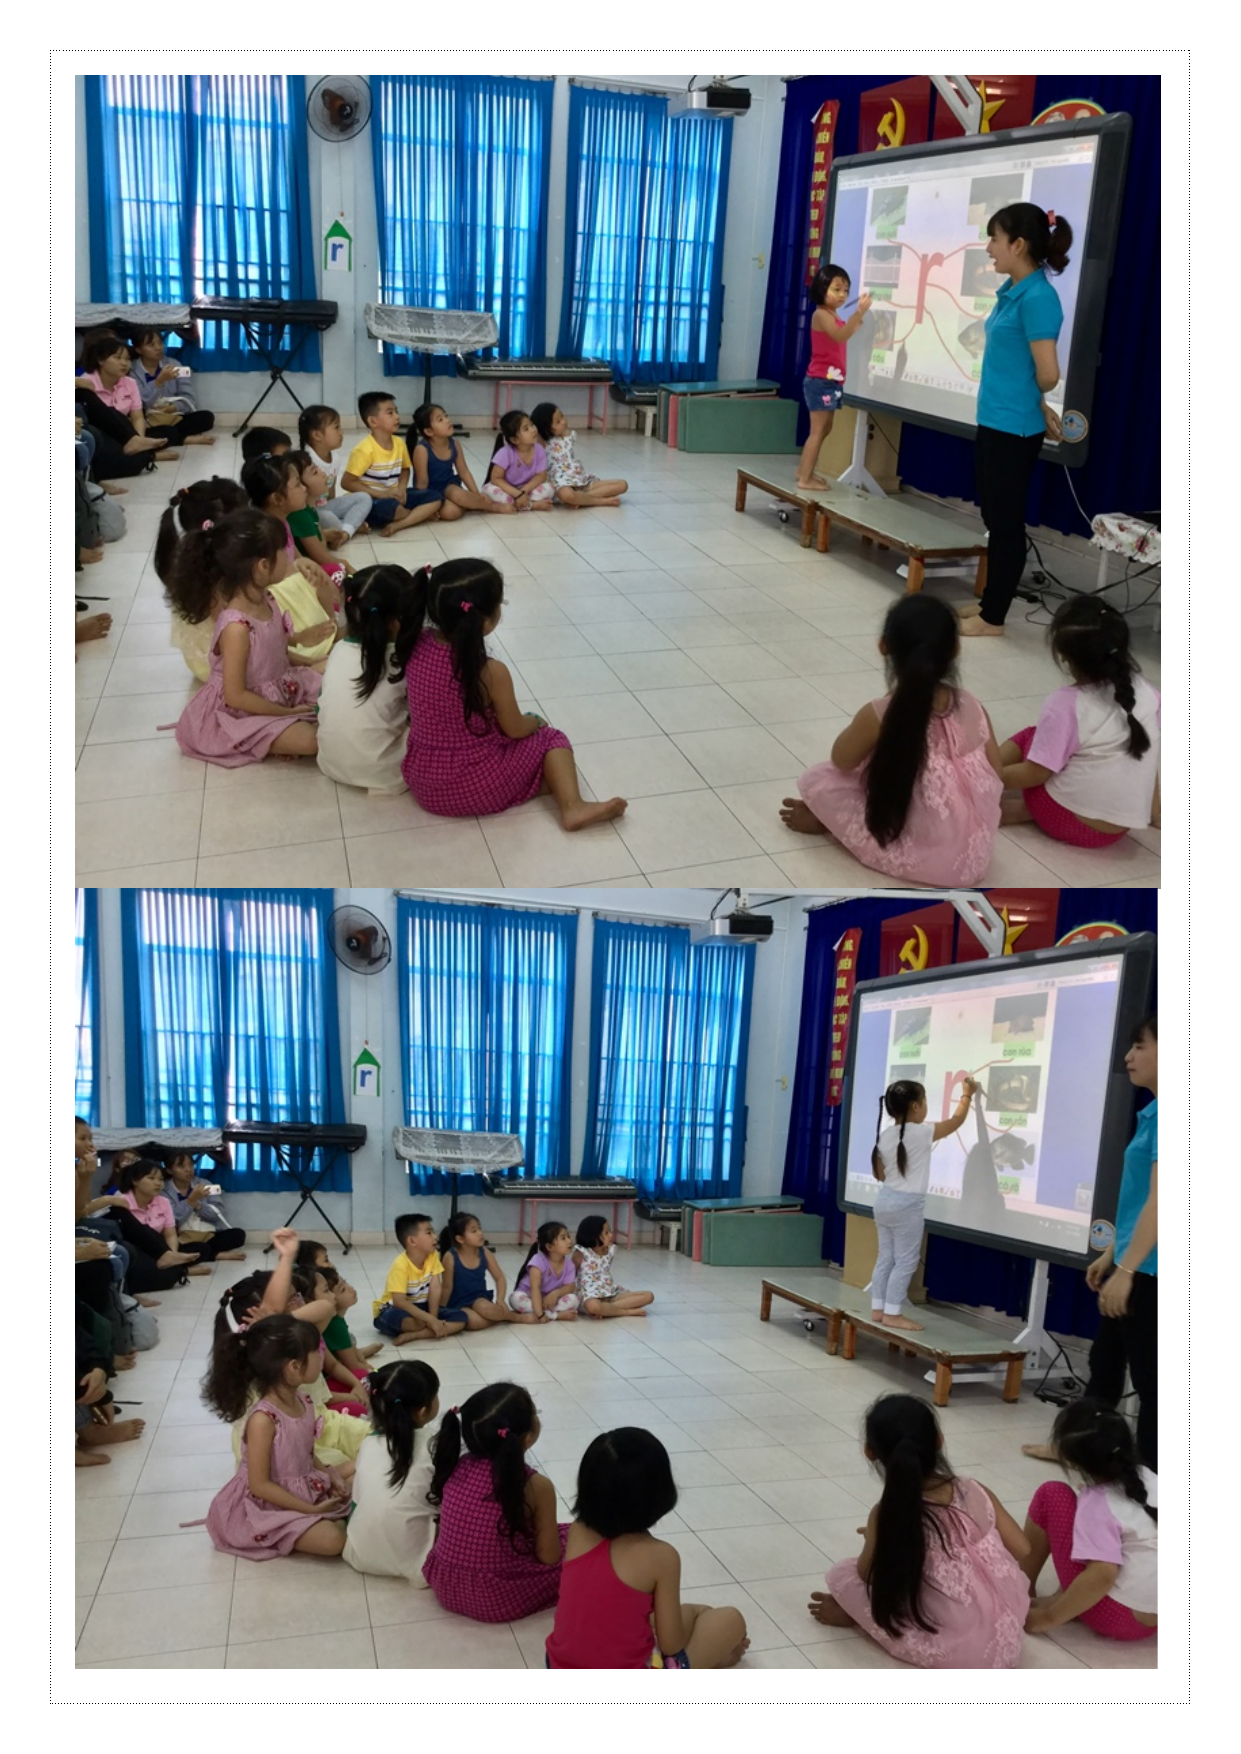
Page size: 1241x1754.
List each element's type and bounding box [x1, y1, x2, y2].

picture [75, 75, 1161, 1669]
